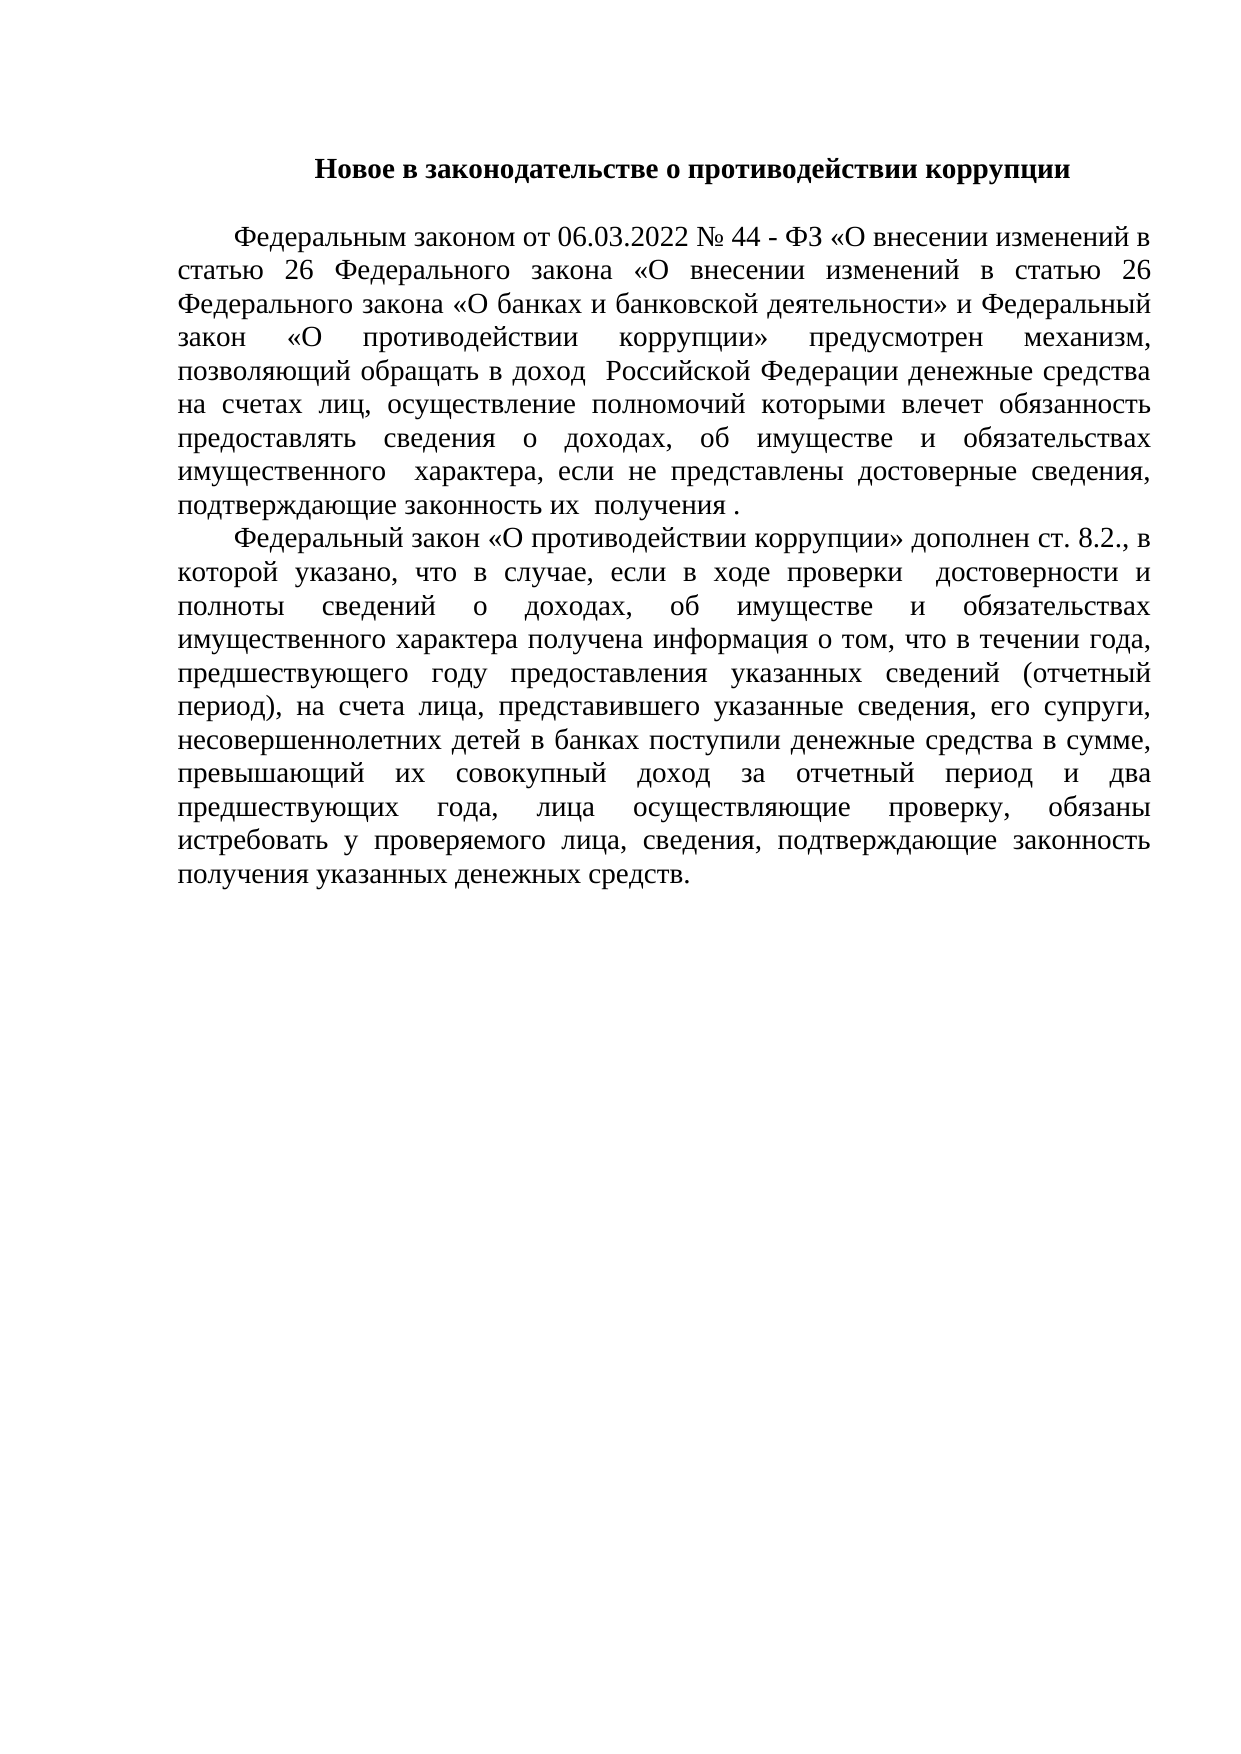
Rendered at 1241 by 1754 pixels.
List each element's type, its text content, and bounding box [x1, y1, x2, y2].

text Новое в законодательстве о противодействии коррупции [177, 152, 1152, 185]
text Федеральный закон «О противодействии коррупции» дополнен ст. 8.2., в которой указано, что в случае, если в ходе проверки достоверности и полноты сведений о доходах, об имуществе и обязательствах имущественного характера получена информация о том, что в течении года, предшествующего году предоставления указанных сведений (отчетный период), на счета лица, представившего указанные сведения, его супруги, несовершеннолетних детей в банках поступили денежные средства в сумме, превышающий их совокупный доход за отчетный период и два предшествующих года, лица осуществляющие проверку, обязаны истребовать у проверяемого лица, сведения, подтверждающие законность получения указанных денежных средств. [177, 521, 1152, 889]
text Федеральным законом от 06.03.2022 № 44 - ФЗ «О внесении изменений в статью 26 Федерального закона «О внесении изменений в статью 26 Федерального закона «О банках и банковской деятельности» и Федеральный закон «О противодействии коррупции» предусмотрен механизм, позволяющий обращать в доход Российской Федерации денежные средства на счетах лиц, осуществление полномочий которыми влечет обязанность предоставлять сведения о доходах, об имуществе и обязательствах имущественного характера, если не представлены достоверные сведения, подтверждающие законность их получения . [177, 219, 1152, 521]
